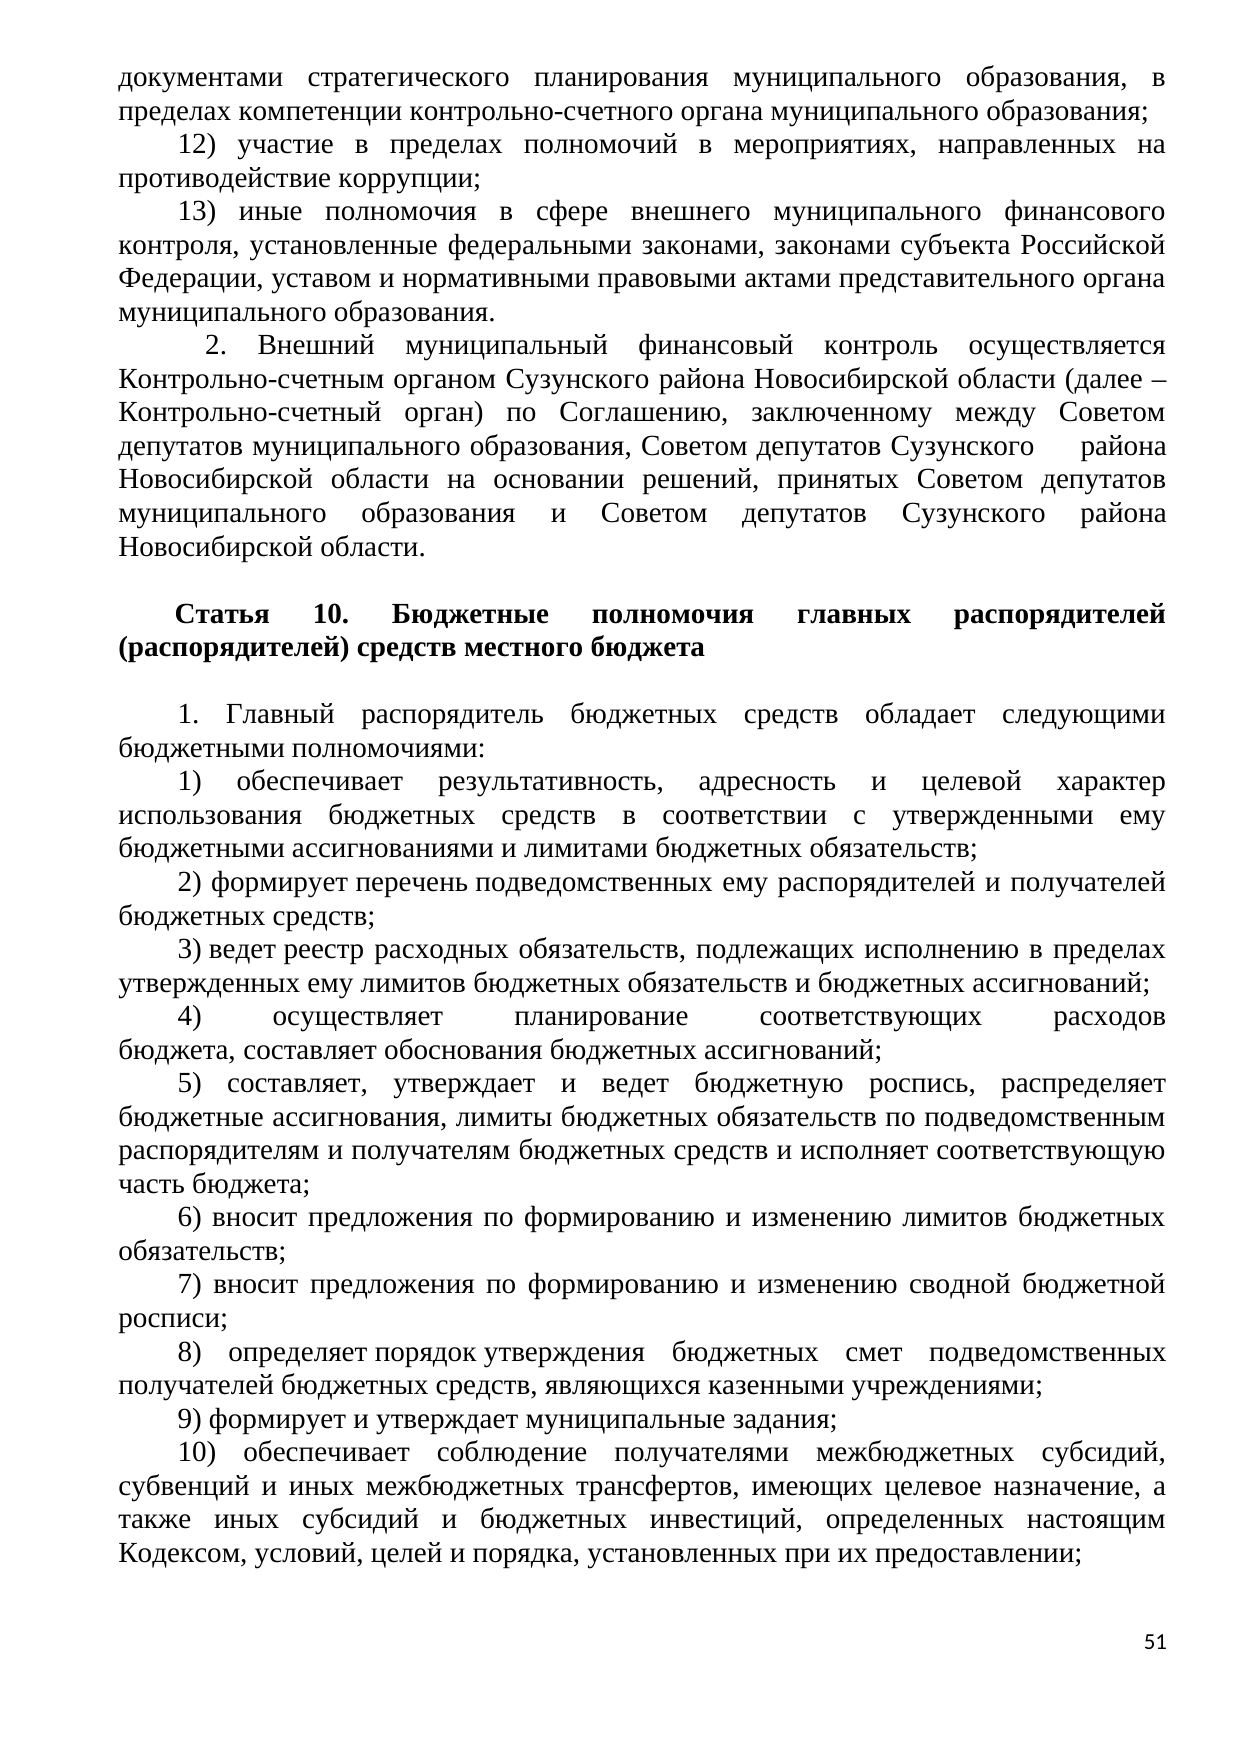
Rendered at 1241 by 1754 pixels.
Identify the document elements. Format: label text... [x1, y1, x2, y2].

text 1. Главный распорядитель бюджетных средств обладает следующими бюджетными полномочиями: [118, 696, 1167, 763]
text 9) формирует и утверждает муниципальные задания; [118, 1401, 1167, 1434]
text 7) вносит предложения по формированию и изменению сводной бюджетной росписи; [118, 1267, 1167, 1334]
text 10) обеспечивает соблюдение получателями межбюджетных субсидий, субвенций и иных межбюджетных трансфертов, имеющих целевое назначение, а также иных субсидий и бюджетных инвестиций, определенных настоящим Кодексом, условий, целей и порядка, установленных при их предоставлении; [118, 1434, 1167, 1568]
text 6) вносит предложения по формированию и изменению лимитов бюджетных обязательств; [118, 1199, 1167, 1267]
text 1) обеспечивает результативность, адресность и целевой характер использования бюджетных средств в соответствии с утвержденными ему бюджетными ассигнованиями и лимитами бюджетных обязательств; [118, 763, 1167, 864]
text 2. Внешний муниципальный финансовый контроль осуществляется Контрольно-счетным органом Сузунского района Новосибирской области (далее – Контрольно-счетный орган) по Соглашению, заключенному между Советом депутатов муниципального образования, Советом депутатов Сузунского района Новосибирской области на основании решений, принятых Советом депутатов муниципального образования и Советом депутатов Сузунского района Новосибирской области. [118, 327, 1167, 562]
text Статья 10. Бюджетные полномочия главных распорядителей (распорядителей) средств местного бюджета [118, 596, 1167, 663]
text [118, 59, 1167, 126]
text 4) осуществляет планирование соответствующих расходов бюджета, составляет обоснования бюджетных ассигнований; [118, 998, 1167, 1065]
text 2) формирует перечень подведомственных ему распорядителей и получателей бюджетных средств; [118, 864, 1167, 931]
text 5) составляет, утверждает и ведет бюджетную роспись, распределяет бюджетные ассигнования, лимиты бюджетных обязательств по подведомственным распорядителям и получателям бюджетных средств и исполняет соответствующую часть бюджета; [118, 1065, 1167, 1199]
text 3) ведет реестр расходных обязательств, подлежащих исполнению в пределах утвержденных ему лимитов бюджетных обязательств и бюджетных ассигнований; [118, 931, 1167, 998]
text 13) иные полномочия в сфере внешнего муниципального финансового контроля, установленные федеральными законами, законами субъекта Российской Федерации, уставом и нормативными правовыми актами представительного органа муниципального образования. [118, 193, 1167, 327]
text 8) определяет порядок утверждения бюджетных смет подведомственных получателей бюджетных средств, являющихся казенными учреждениями; [118, 1334, 1167, 1401]
text 12) участие в пределах полномочий в мероприятиях, направленных на противодействие коррупции; [118, 126, 1167, 193]
